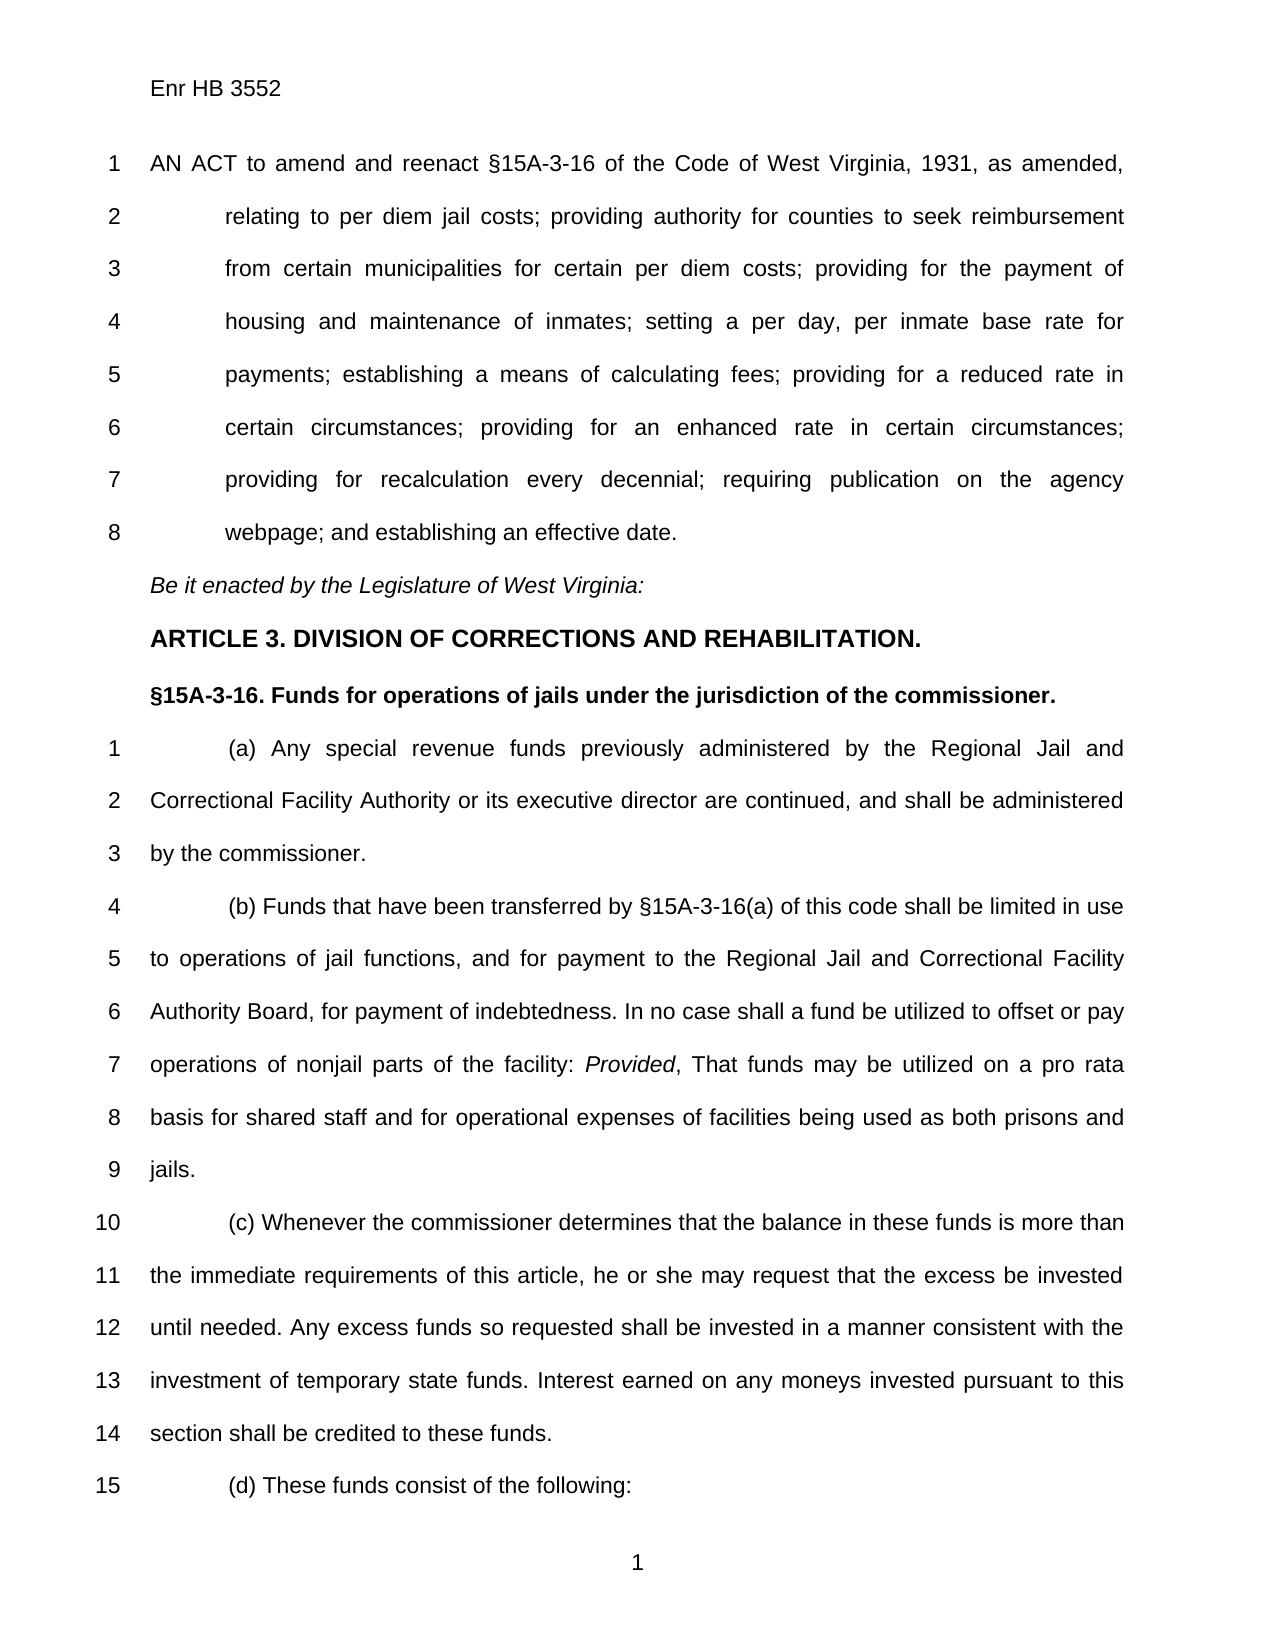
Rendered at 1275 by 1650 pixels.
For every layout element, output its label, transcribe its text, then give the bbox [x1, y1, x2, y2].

subtitle ARTICLE 3. Division of Corrections and rehabilitation. [150, 624, 1125, 653]
text (c) Whenever the commissioner determines that the balance in these funds is more than the immediate requirements of this article, he or she may request that the excess be invested until needed. Any excess funds so requested shall be invested in a manner consistent with the investment of temporary state funds. Interest earned on any moneys invested pursuant to this section shall be credited to these funds. [150, 1209, 1125, 1446]
text §15A-3-16. Funds for operations of jails under the jurisdiction of the commissioner. [150, 682, 1125, 708]
text Be it enacted by the Legislature of West Virginia: [150, 572, 1125, 598]
text (d) These funds consist of the following: [150, 1472, 1125, 1499]
title AN ACT to amend and reenact §15A-3-16 of the Code of West Virginia, 1931, as amended, relating to per diem jail costs; providing authority for counties to seek reimbursement from certain municipalities for certain per diem costs; providing for the payment of housing and maintenance of inmates; setting a per day, per inmate base rate for payments; establishing a means of calculating fees; providing for a reduced rate in certain circumstances; providing for an enhanced rate in certain circumstances; providing for recalculation every decennial; requiring publication on the agency webpage; and establishing an effective date. [150, 150, 1125, 545]
text (b) Funds that have been transferred by §15A-3-16(a) of this code shall be limited in use to operations of jail functions, and for payment to the Regional Jail and Correctional Facility Authority Board, for payment of indebtedness. In no case shall a fund be utilized to offset or pay operations of nonjail parts of the facility: Provided, That funds may be utilized on a pro rata basis for shared staff and for operational expenses of facilities being used as both prisons and jails. [150, 893, 1125, 1183]
text (a) Any special revenue funds previously administered by the Regional Jail and Correctional Facility Authority or its executive director are continued, and shall be administered by the commissioner. [150, 734, 1125, 866]
